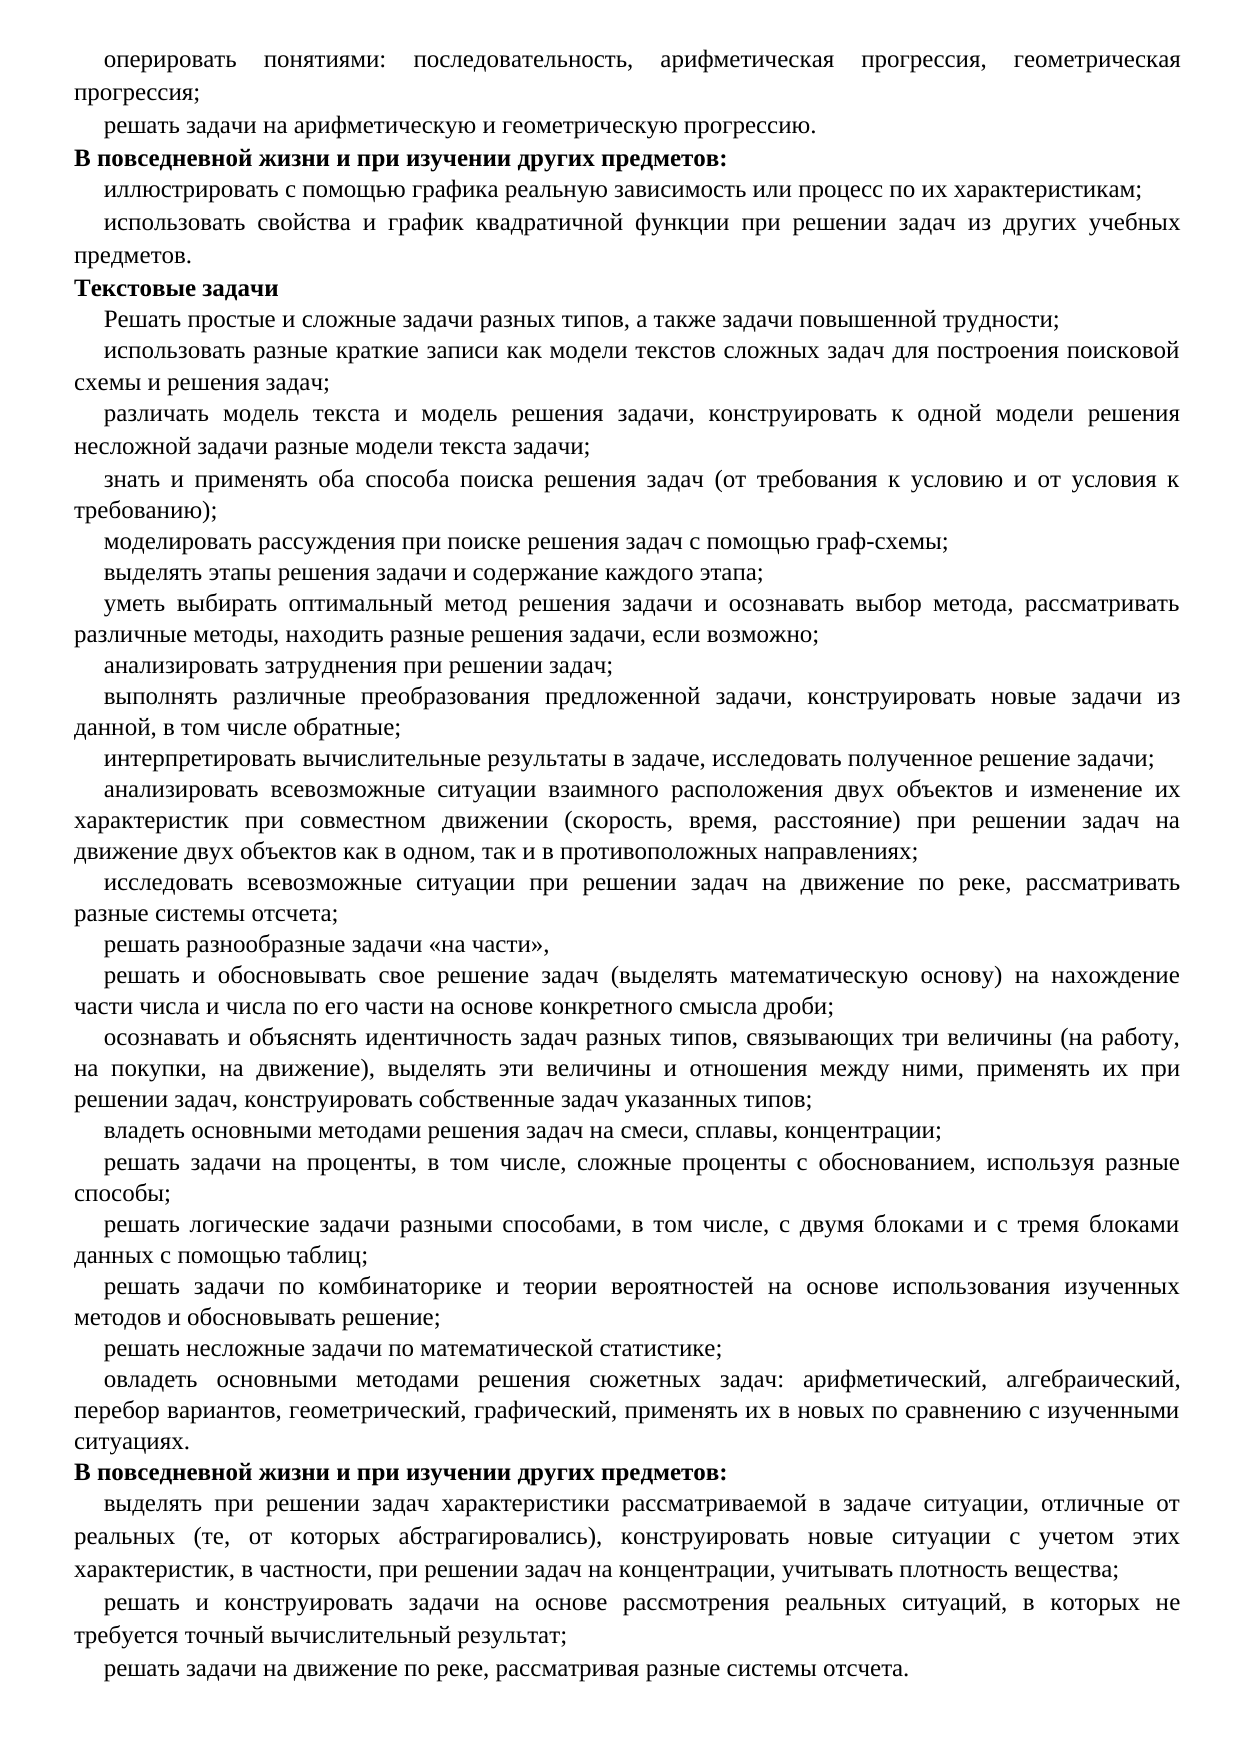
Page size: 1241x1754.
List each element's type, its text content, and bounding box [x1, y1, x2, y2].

text решать несложные задачи по математической статистике; [74, 1333, 1181, 1362]
text Текстовые задачи [74, 273, 1181, 302]
text Решать простые и сложные задачи разных типов, а также задачи повышенной трудности; [74, 304, 1181, 333]
list решать задачи на движение по реке, рассматривая разные системы отсчета. [74, 1653, 1181, 1682]
text В повседневной жизни и при изучении других предметов: [74, 1457, 1181, 1486]
text анализировать затруднения при решении задач; [74, 650, 1181, 679]
text моделировать рассуждения при поиске решения задач с помощью граф-схемы; [74, 526, 1181, 554]
text решать задачи по комбинаторике и теории вероятностей на основе использования изученных методов и обосновывать решение; [74, 1271, 1181, 1331]
text уметь выбирать оптимальный метод решения задачи и осознавать выбор метода, рассматривать различные методы, находить разные решения задачи, если возможно; [74, 588, 1181, 648]
text знать и применять оба способа поиска решения задач (от требования к условию и от условия к требованию); [74, 464, 1181, 523]
list решать задачи на арифметическую и геометрическую прогрессию. [74, 110, 1181, 139]
text использовать разные краткие записи как модели текстов сложных задач для построения поисковой схемы и решения задач; [74, 336, 1181, 395]
list выделять при решении задач характеристики рассматриваемой в задаче ситуации, отличные от реальных (те, от которых абстрагировались), конструировать новые ситуации с учетом этих характеристик, в частности, при решении задач на концентрации, учитывать плотность вещества; [74, 1488, 1181, 1583]
text интерпретировать вычислительные результаты в задаче, исследовать полученное решение задачи; [74, 743, 1181, 772]
list использовать свойства и график квадратичной функции при решении задач из других учебных предметов. [74, 207, 1181, 269]
text анализировать всевозможные ситуации взаимного расположения двух объектов и изменение их характеристик при совместном движении (скорость, время, расстояние) при решении задач на движение двух объектов как в одном, так и в противоположных направлениях; [74, 774, 1181, 865]
text осознавать и объяснять идентичность задач разных типов, связывающих три величины (на работу, на покупки, на движение), выделять эти величины и отношения между ними, применять их при решении задач, конструировать собственные задач указанных типов; [74, 1022, 1181, 1113]
text решать разнообразные задачи «на части», [74, 929, 1181, 958]
text овладеть основными методами решения сюжетных задач: арифметический, алгебраический, перебор вариантов, геометрический, графический, применять их в новых по сравнению с изученными ситуациях. [74, 1364, 1181, 1455]
text выделять этапы решения задачи и содержание каждого этапа; [74, 557, 1181, 586]
list решать и конструировать задачи на основе рассмотрения реальных ситуаций, в которых не требуется точный вычислительный результат; [74, 1587, 1181, 1649]
text В повседневной жизни и при изучении других предметов: [74, 143, 1181, 172]
text исследовать всевозможные ситуации при решении задач на движение по реке, рассматривать разные системы отсчета; [74, 867, 1181, 927]
list различать модель текста и модель решения задачи, конструировать к одной модели решения несложной задачи разные модели текста задачи; [74, 398, 1181, 459]
text выполнять различные преобразования предложенной задачи, конструировать новые задачи из данной, в том числе обратные; [74, 681, 1181, 741]
text решать логические задачи разными способами, в том числе, с двумя блоками и с тремя блоками данных с помощью таблиц; [74, 1209, 1181, 1268]
text решать и обосновывать свое решение задач (выделять математическую основу) на нахождение части числа и числа по его части на основе конкретного смысла дроби; [74, 960, 1181, 1020]
text владеть основными методами решения задач на смеси, сплавы, концентрации; [74, 1116, 1181, 1144]
list оперировать понятиями: последовательность, арифметическая прогрессия, геометрическая прогрессия; [74, 44, 1181, 106]
text решать задачи на проценты, в том числе, сложные проценты с обоснованием, используя разные способы; [74, 1147, 1181, 1206]
list иллюстрировать с помощью графика реальную зависимость или процесс по их характеристикам; [74, 174, 1181, 203]
